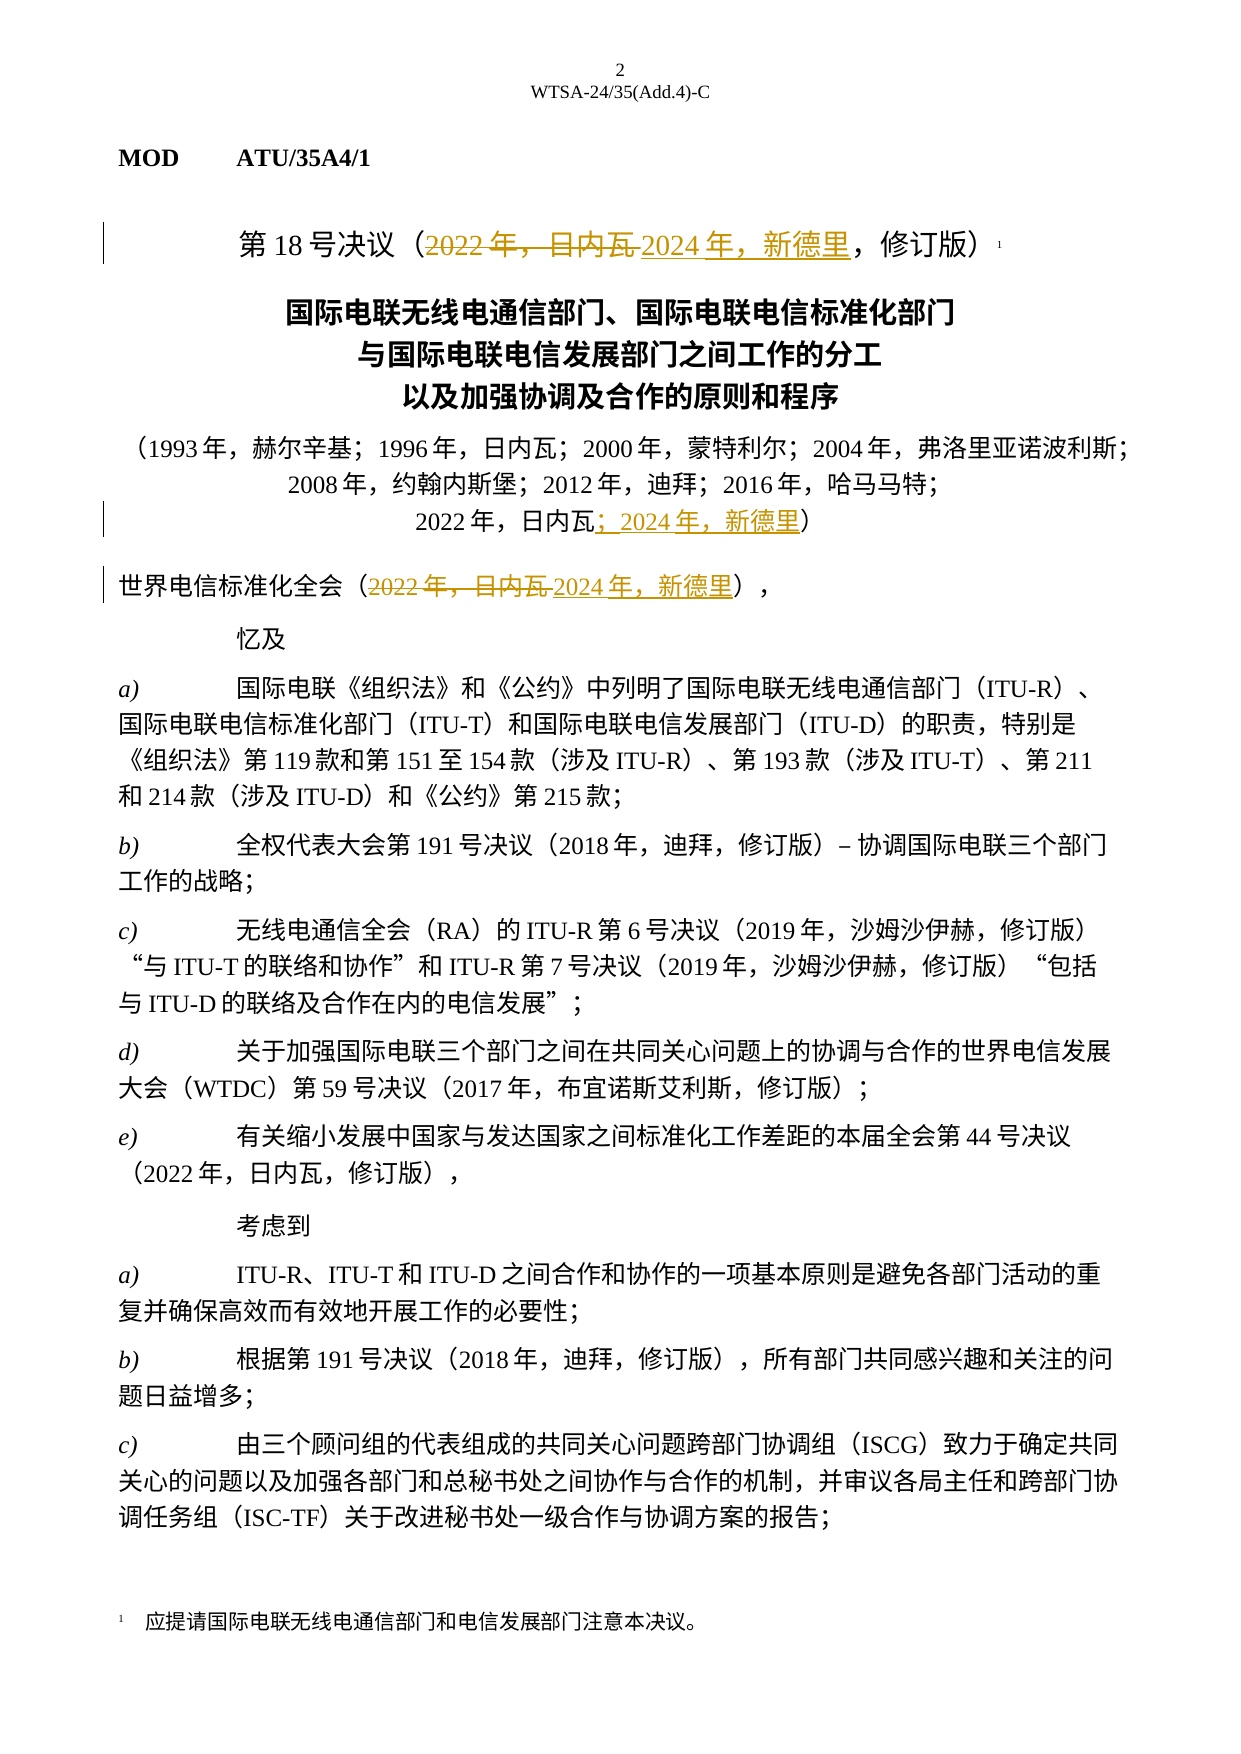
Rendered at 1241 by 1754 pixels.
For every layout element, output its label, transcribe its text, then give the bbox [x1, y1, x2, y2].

text e) 有关缩小发展中国家与发达国家之间标准化工作差距的本届全会第44号决议（2022年，日内瓦，修订版）， [118, 1117, 1122, 1189]
text b) 根据第191号决议（2018年，迪拜，修订版），所有部门共同感兴趣和关注的问题日益增多； [118, 1340, 1122, 1412]
text 第18号决议（，修订版）1 [118, 222, 1122, 264]
text a) 国际电联《组织法》和《公约》中列明了国际电联无线电通信部门（ITU-R）、国际电联电信标准化部门（ITU-T）和国际电联电信发展部门（ITU-D）的职责，特别是《组织法》第119款和第151至154款（涉及ITU-R）、第193款（涉及ITU-T）、第211和214款（涉及ITU-D）和《公约》第215款； [118, 668, 1122, 813]
text a) ITU-R、ITU-T和ITU-D之间合作和协作的一项基本原则是避免各部门活动的重复并确保高效而有效地开展工作的必要性； [118, 1255, 1122, 1327]
text （1993年，赫尔辛基；1996年，日内瓦；2000年，蒙特利尔；2004年，弗洛里亚诺波利斯； 2008年，约翰内斯堡；2012年，迪拜；2016年，哈马马特； 2022年，日内瓦） [118, 428, 1122, 537]
text 考虑到 [236, 1206, 1122, 1242]
text c) 无线电通信全会（RA）的ITU-R第6号决议（2019年，沙姆沙伊赫，修订版）“与ITU-T的联络和协作”和ITU-R第7号决议（2019年，沙姆沙伊赫，修订版）“包括与ITU-D的联络及合作在内的电信发展”； [118, 911, 1122, 1019]
text d) 关于加强国际电联三个部门之间在共同关心问题上的协调与合作的世界电信发展大会（WTDC）第59号决议（2017年，布宜诺斯艾利斯，修订版）； [118, 1032, 1122, 1104]
title 世界电信标准化全会（）， [118, 566, 1122, 603]
text 忆及 [236, 619, 1122, 656]
text c) 由三个顾问组的代表组成的共同关心问题跨部门协调组（ISCG）致力于确定共同关心的问题以及加强各部门和总秘书处之间协作与合作的机制，并审议各局主任和跨部门协调任务组（ISC-TF）关于改进秘书处一级合作与协调方案的报告； [118, 1425, 1122, 1533]
text MOD ATU/35A4/1 [118, 143, 1122, 172]
title 国际电联无线电通信部门、国际电联电信标准化部门 与国际电联电信发展部门之间工作的分工 以及加强协调及合作的原则和程序 [118, 289, 1122, 416]
text b) 全权代表大会第191号决议（2018年，迪拜，修订版）– 协调国际电联三个部门工作的战略； [118, 826, 1122, 898]
